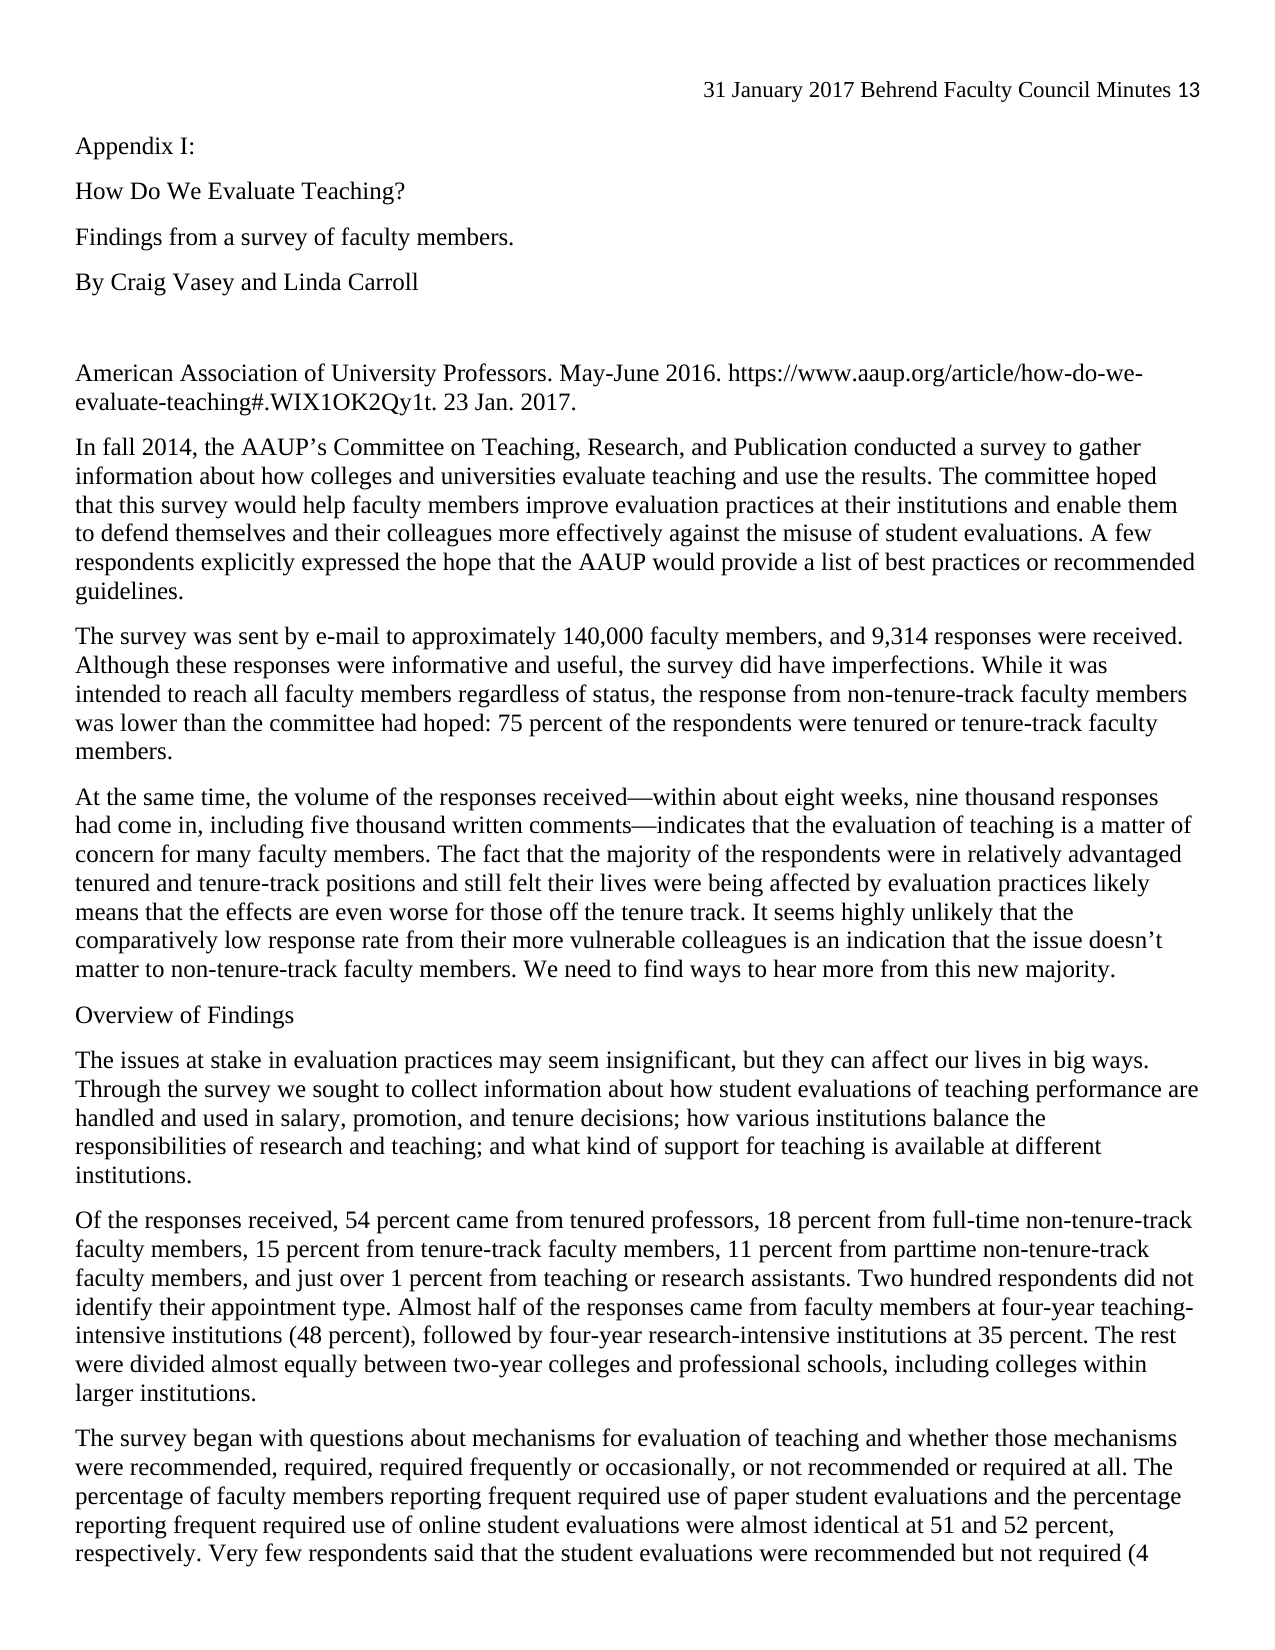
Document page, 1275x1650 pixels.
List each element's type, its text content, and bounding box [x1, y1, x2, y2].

text At the same time, the volume of the responses received—within about eight weeks, nine thousand responses had come in, including five thousand written comments—indicates that the evaluation of teaching is a matter of concern for many faculty members. The fact that the majority of the respondents were in relatively advantaged tenured and tenure-track positions and still felt their lives were being affected by evaluation practices likely means that the effects are even worse for those off the tenure track. It seems highly unlikely that the comparatively low response rate from their more vulnerable colleagues is an indication that the issue doesn’t matter to non-tenure-track faculty members. We need to find ways to hear more from this new majority. [75, 782, 1200, 983]
text Appendix I: [75, 131, 1200, 160]
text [75, 1423, 1200, 1567]
text The issues at stake in evaluation practices may seem insignificant, but they can affect our lives in big ways. Through the survey we sought to collect information about how student evaluations of teaching performance are handled and used in salary, promotion, and tenure decisions; how various institutions balance the responsibilities of research and teaching; and what kind of support for teaching is available at different institutions. [75, 1045, 1200, 1189]
text In fall 2014, the AAUP’s Committee on Teaching, Research, and Publication conducted a survey to gather information about how colleges and universities evaluate teaching and use the results. The committee hoped that this survey would help faculty members improve evaluation practices at their institutions and enable them to defend themselves and their colleagues more effectively against the misuse of student evaluations. A few respondents explicitly expressed the hope that the AAUP would provide a list of best practices or recommended guidelines. [75, 432, 1200, 605]
text Of the responses received, 54 percent came from tenured professors, 18 percent from full-time non-tenure-track faculty members, 15 percent from tenure-track faculty members, 11 percent from parttime non-tenure-track faculty members, and just over 1 percent from teaching or research assistants. Two hundred respondents did not identify their appointment type. Almost half of the responses came from faculty members at four-year teaching-intensive institutions (48 percent), followed by four-year research-intensive institutions at 35 percent. The rest were divided almost equally between two-year colleges and professional schools, including colleges within larger institutions. [75, 1206, 1200, 1407]
text American Association of University Professors. May-June 2016. https://www.aaup.org/article/how-do-we-evaluate-teaching#.WIX1OK2Qy1t. 23 Jan. 2017. [75, 358, 1200, 416]
text Overview of Findings [75, 1000, 1200, 1028]
text The survey was sent by e-mail to approximately 140,000 faculty members, and 9,314 responses were received. Although these responses were informative and useful, the survey did have imperfections. While it was intended to reach all faculty members regardless of status, the response from non-tenure-track faculty members was lower than the committee had hoped: 75 percent of the respondents were tenured or tenure-track faculty members. [75, 621, 1200, 765]
text By Craig Vasey and Linda Carroll [75, 267, 1200, 296]
text How Do We Evaluate Teaching? [75, 176, 1200, 205]
text Findings from a survey of faculty members. [75, 222, 1200, 251]
